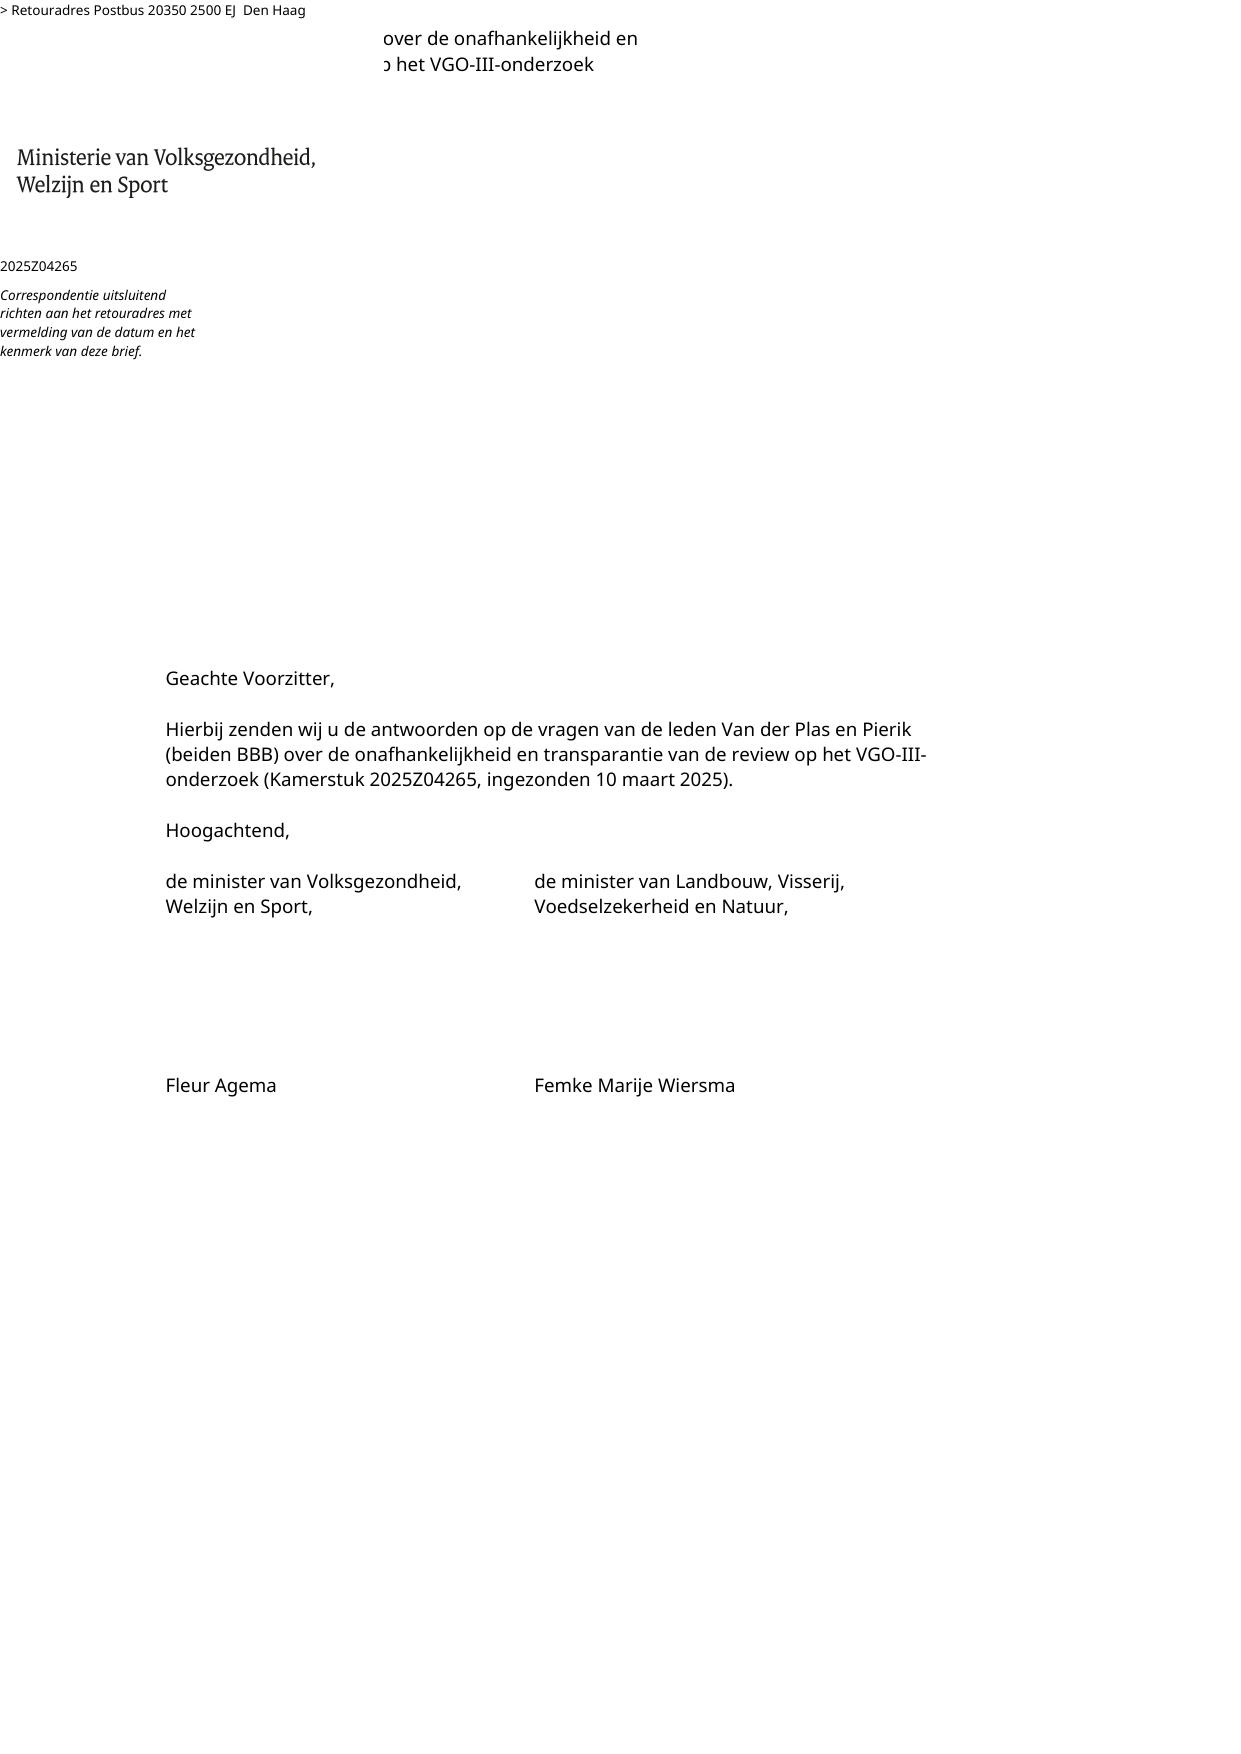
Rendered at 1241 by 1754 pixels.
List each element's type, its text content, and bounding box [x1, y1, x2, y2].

text Welzijn en Sport, Voedselzekerheid en Natuur, [165, 894, 951, 919]
text Hoogachtend, [165, 817, 951, 843]
picture [0, 0, 384, 260]
text de minister van Volksgezondheid, de minister van Landbouw, Visserij, [165, 868, 951, 894]
text Hierbij zenden wij u de antwoorden op de vragen van de leden Van der Plas en Pierik (beiden BBB) over de onafhankelijkheid en transparantie van de review op het VGO-III-onderzoek (Kamerstuk 2025Z04265, ingezonden 10 maart 2025). [165, 717, 951, 792]
text Geachte Voorzitter, [165, 666, 951, 691]
text Fleur Agema Femke Marije Wiersma [165, 1072, 951, 1123]
